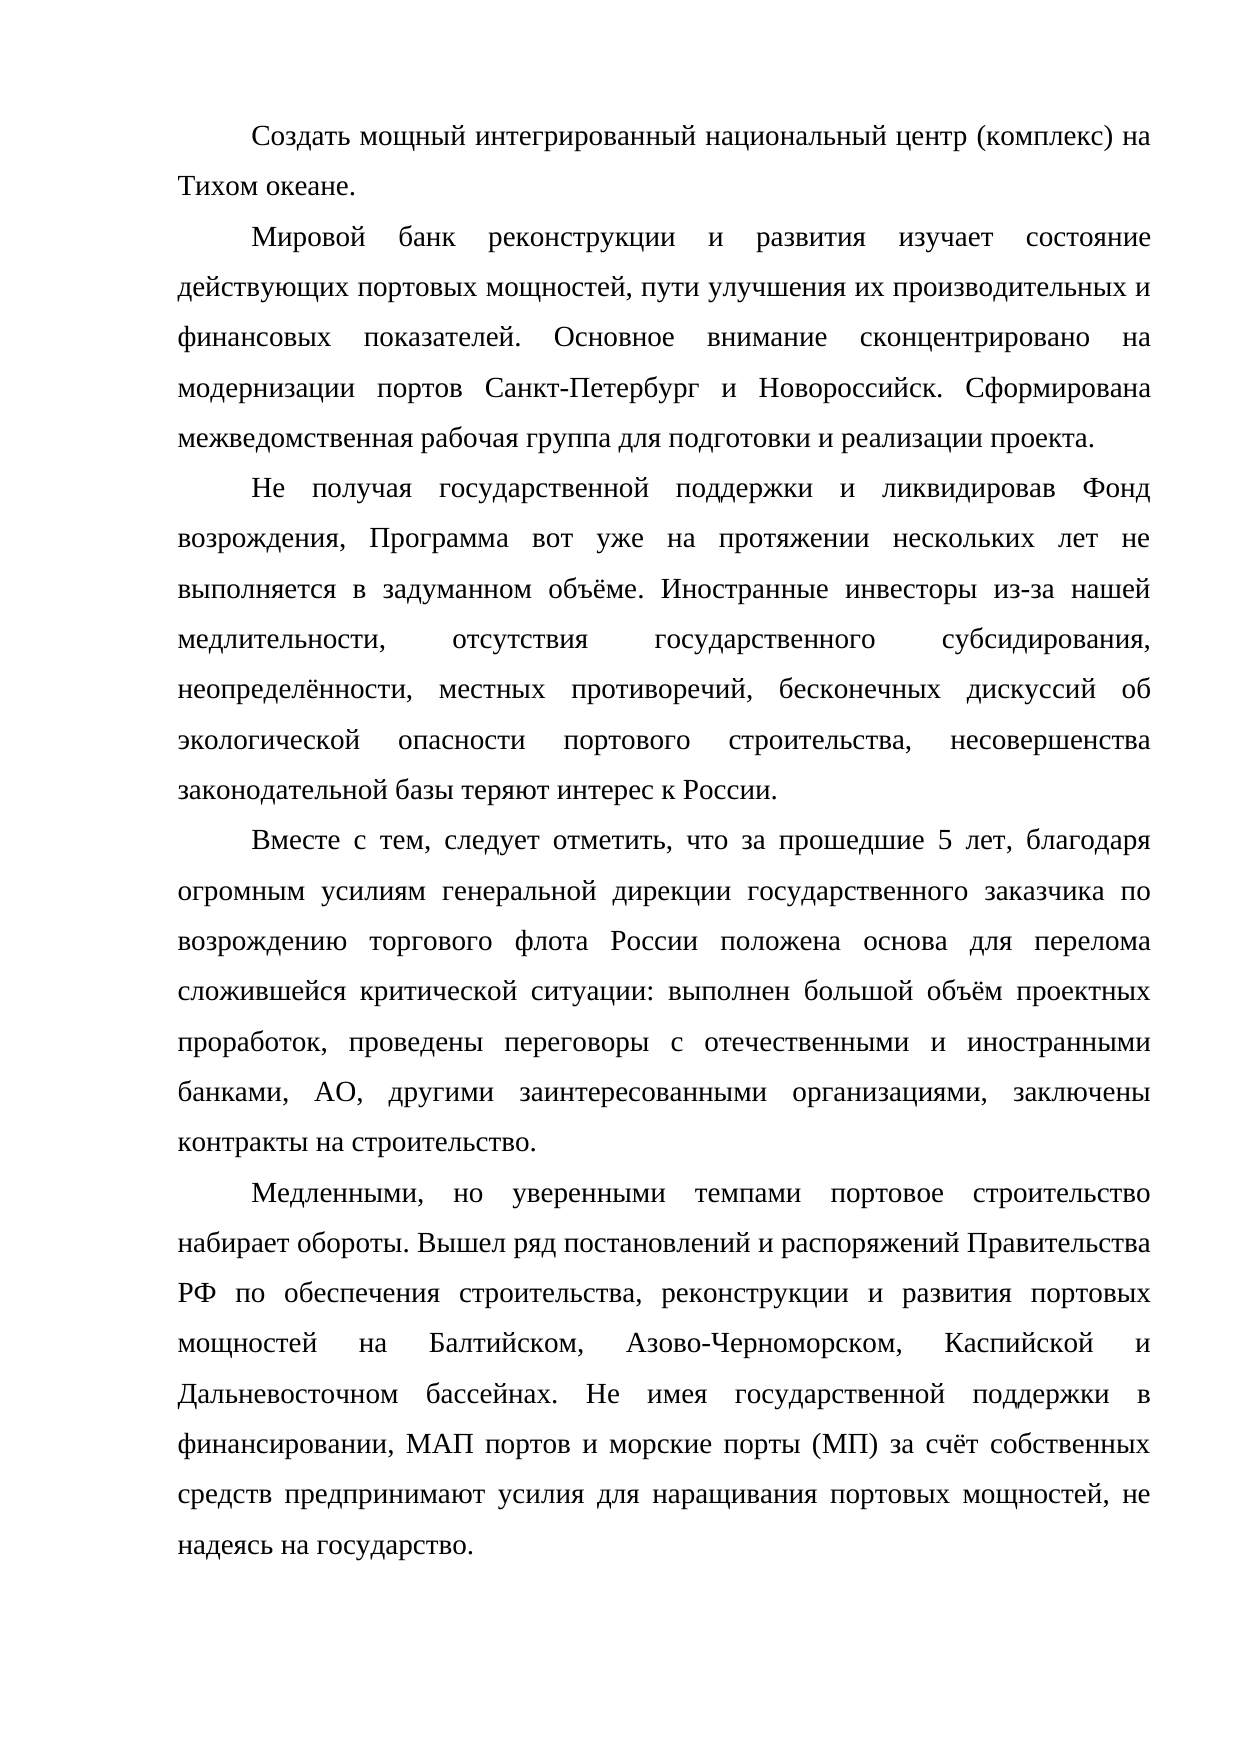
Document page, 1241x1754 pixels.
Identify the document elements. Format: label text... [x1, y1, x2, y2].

text Мировой банк реконструкции и развития изучает состояние действующих портовых мощностей, пути улучшения их производительных и финансовых показателей. Основное внимание сконцентрировано на модернизации портов Санкт-Петербург и Новороссийск. Сформирована межведомственная рабочая группа для подготовки и реализации проекта. [177, 219, 1152, 453]
text Не получая государственной поддержки и ликвидировав Фонд возрождения, Программа вот уже на протяжении нескольких лет не выполняется в задуманном объёме. Иностранные инвесторы из-за нашей медлительности, отсутствия государственного субсидирования, неопределённости, местных противоречий, бесконечных дискуссий об экологической опасности портового строительства, несовершенства законодательной базы теряют интерес к России. [177, 470, 1152, 806]
text Создать мощный интегрированный национальный центр (комплекс) на Тихом океане. [177, 118, 1152, 202]
text Медленными, но уверенными темпами портовое строительство набирает обороты. Вышел ряд постановлений и распоряжений Правительства РФ по обеспечения строительства, реконструкции и развития портовых мощностей на Балтийском, Азово-Черноморском, Каспийской и Дальневосточном бассейнах. Не имея государственной поддержки в финансировании, МАП портов и морские порты (МП) за счёт собственных средств предпринимают усилия для наращивания портовых мощностей, не надеясь на государство. [177, 1175, 1152, 1560]
text Вместе с тем, следует отметить, что за прошедшие 5 лет, благодаря огромным усилиям генеральной дирекции государственного заказчика по возрождению торгового флота России положена основа для перелома сложившейся критической ситуации: выполнен большой объём проектных проработок, проведены переговоры с отечественными и иностранными банками, АО, другими заинтересованными организациями, заключены контракты на строительство. [177, 822, 1152, 1158]
